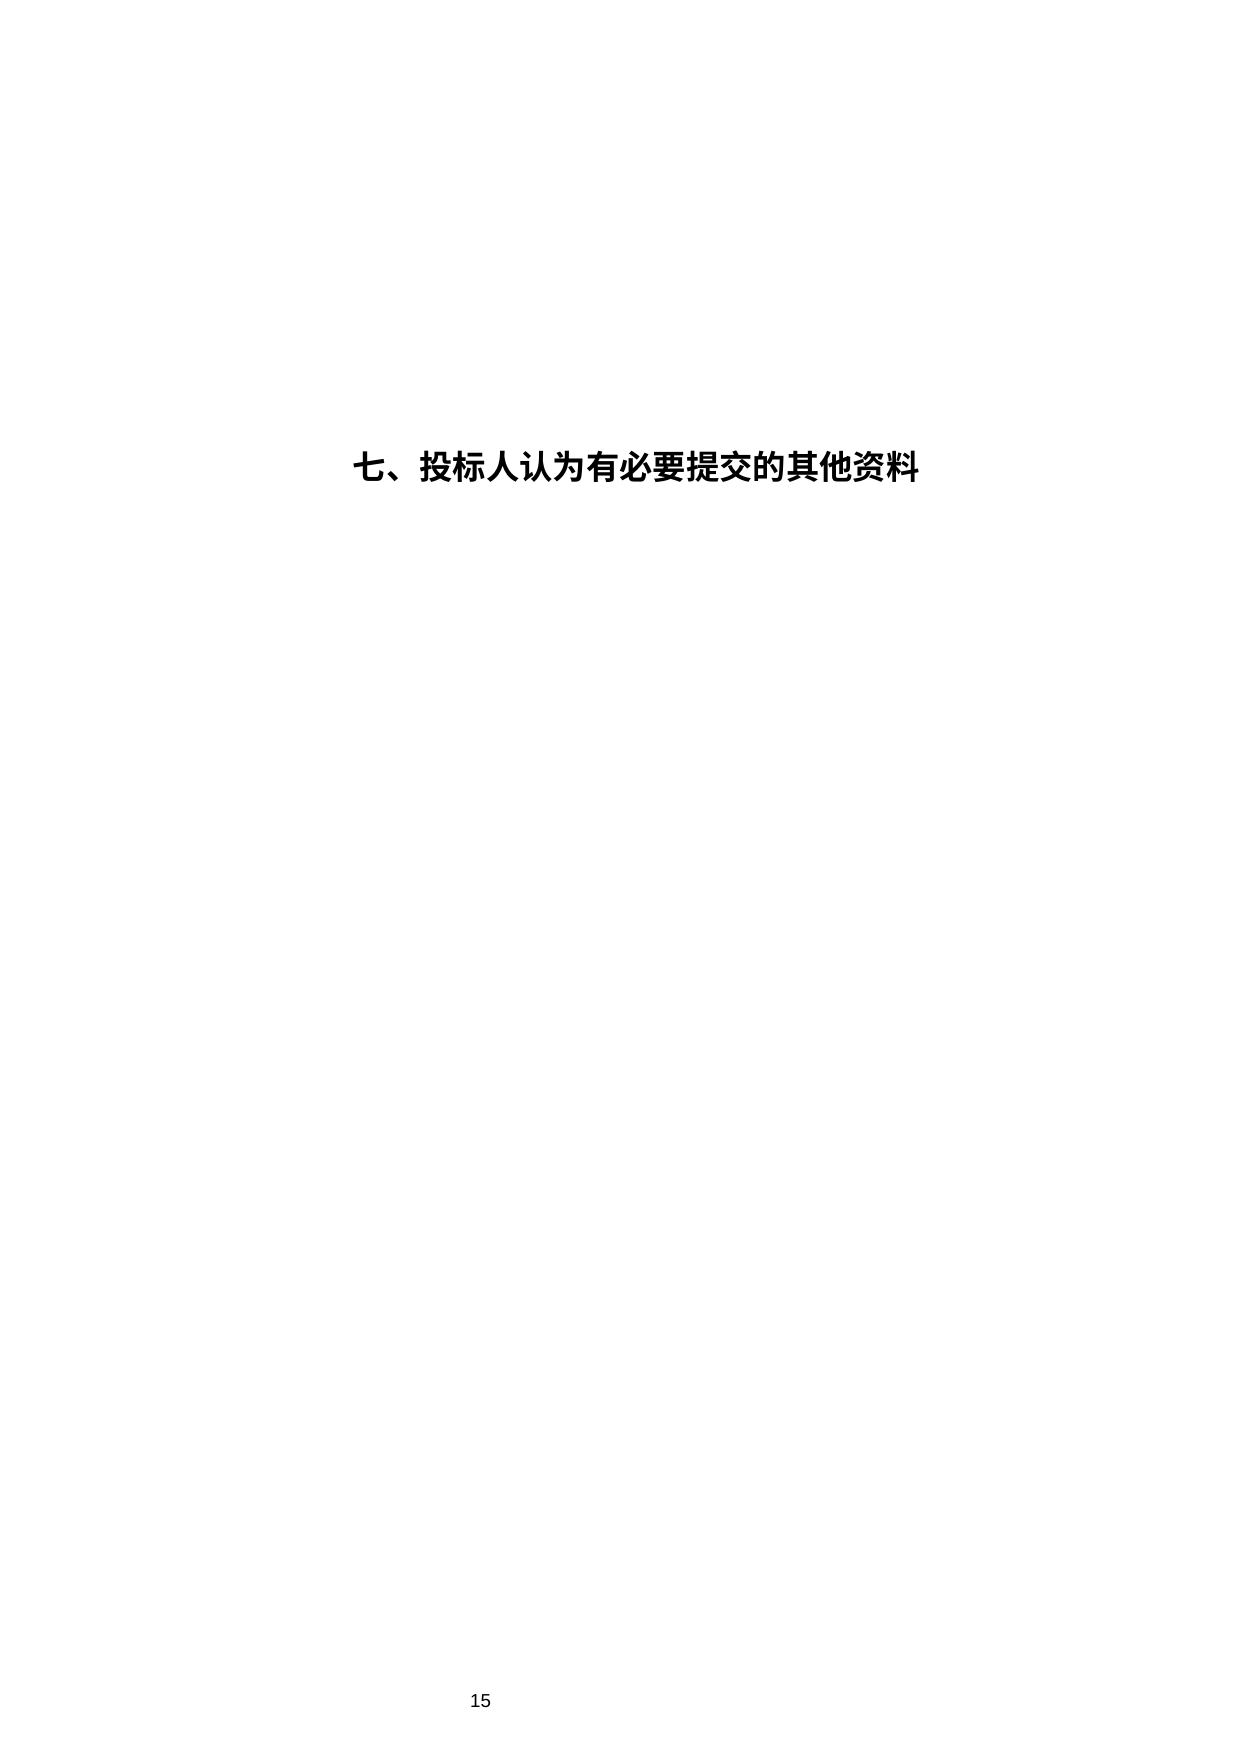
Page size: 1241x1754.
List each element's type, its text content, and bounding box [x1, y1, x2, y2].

list 七、投标人认为有必要提交的其他资料 [217, 440, 1054, 489]
